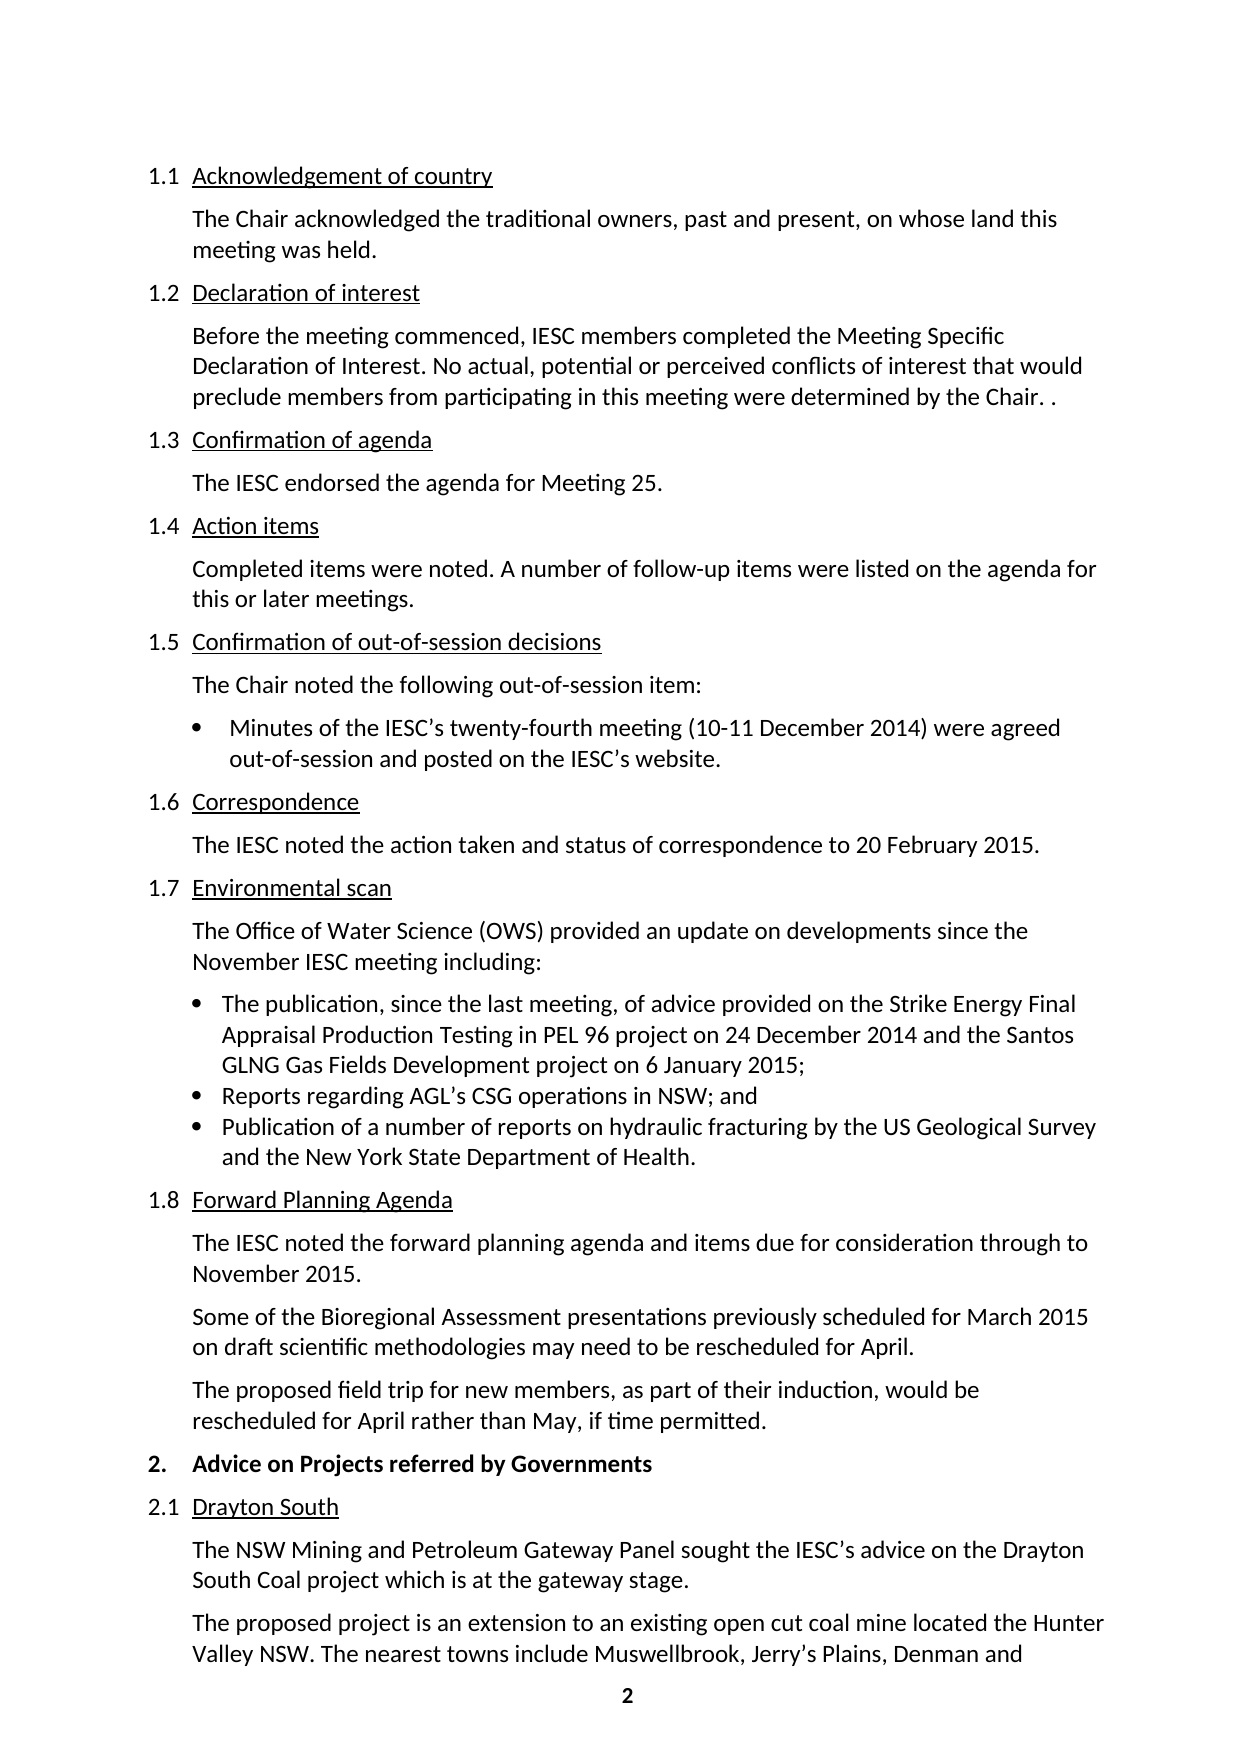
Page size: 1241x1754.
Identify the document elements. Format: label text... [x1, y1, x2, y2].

text 1.8 Forward Planning Agenda [148, 1184, 1107, 1215]
text 2. Advice on Projects referred by Governments [148, 1448, 1107, 1478]
text 1.7 Environmental scan [148, 872, 1107, 903]
text 1.2 Declaration of interest [148, 277, 1107, 307]
list The publication, since the last meeting, of advice provided on the Strike Energy Final Appraisal Production Testing in PEL 96 project on 24 December 2014 and the Santos GLNG Gas Fields Development project on 6 January 2015; [192, 989, 1107, 1080]
text 1.5 Confirmation of out-of-session decisions [148, 626, 1107, 657]
text The IESC endorsed the agenda for Meeting 25. [192, 467, 1107, 497]
text The Office of Water Science (OWS) provided an update on developments since the November IESC meeting including: [192, 915, 1107, 976]
text 1.3 Confirmation of agenda [148, 424, 1107, 454]
list Publication of a number of reports on hydraulic fracturing by the US Geological Survey and the New York State Department of Health. [192, 1111, 1107, 1172]
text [192, 1607, 1107, 1668]
text The NSW Mining and Petroleum Gateway Panel sought the IESC’s advice on the Drayton South Coal project which is at the gateway stage. [192, 1534, 1107, 1595]
text The IESC noted the action taken and status of correspondence to 20 February 2015. [192, 829, 1107, 859]
text The proposed field trip for new members, as part of their induction, would be rescheduled for April rather than May, if time permitted. [192, 1374, 1107, 1435]
text 1.6 Correspondence [148, 786, 1107, 817]
text The IESC noted the forward planning agenda and items due for consideration through to November 2015. [192, 1227, 1107, 1288]
text Completed items were noted. A number of follow-up items were listed on the agenda for this or later meetings. [192, 553, 1107, 614]
text 1.4 Action items [148, 510, 1107, 540]
text The Chair noted the following out-of-session item: [192, 669, 1107, 700]
list Reports regarding AGL’s CSG operations in NSW; and [192, 1080, 1107, 1111]
text 2.1 Drayton South [148, 1491, 1107, 1521]
text Some of the Bioregional Assessment presentations previously scheduled for March 2015 on draft scientific methodologies may need to be rescheduled for April. [192, 1301, 1107, 1362]
text 1.1 Acknowledgement of country [148, 160, 1107, 191]
text Before the meeting commenced, IESC members completed the Meeting Specific Declaration of Interest. No actual, potential or perceived conflicts of interest that would preclude members from participating in this meeting were determined by the Chair. . [192, 320, 1107, 411]
list Minutes of the IESC’s twenty-fourth meeting (10-11 December 2014) were agreed out-of-session and posted on the IESC’s website. [192, 712, 1107, 773]
text The Chair acknowledged the traditional owners, past and present, on whose land this meeting was held. [192, 203, 1107, 264]
